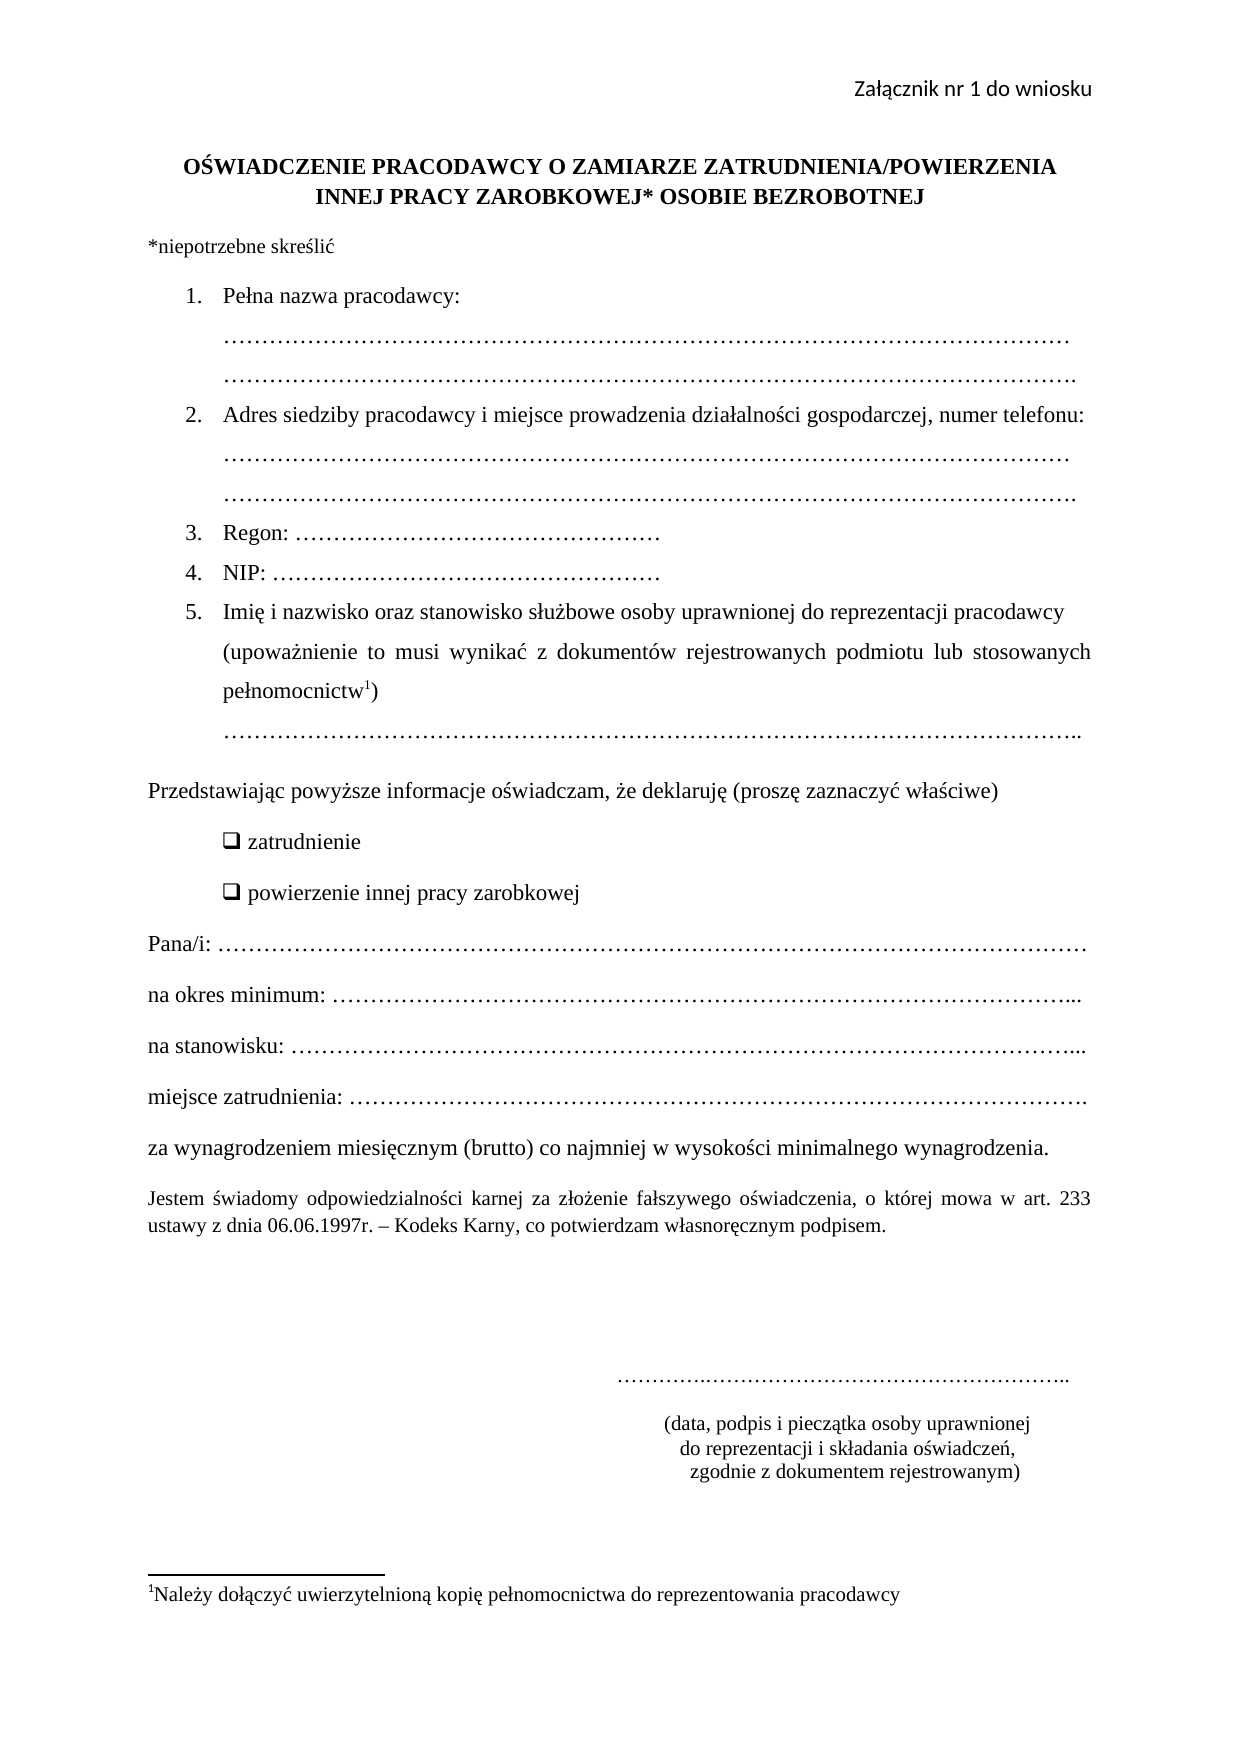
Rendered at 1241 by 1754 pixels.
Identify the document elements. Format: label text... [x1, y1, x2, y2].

list Regon: ………………………………………… [185, 519, 1093, 546]
text OŚWIADCZENIE PRACODAWCY O ZAMIARZE ZATRUDNIENIA/POWIERZENIA INNEJ PRACY ZAROBKOWEJ* OSOBIE BEZROBOTNEJ [148, 153, 1093, 209]
text zgodnie z dokumentem rejestrowanym) [664, 1459, 1093, 1483]
text do reprezentacji i składania oświadczeń, [664, 1435, 1093, 1459]
list ……………………………………………………………………………………………………………………………………………………………………………………………………. [223, 322, 1093, 388]
text zatrudnienie [148, 828, 1093, 854]
list Pełna nazwa pracodawcy: [185, 282, 1093, 309]
text na stanowisku: …………………………………………………………………………………………... [148, 1032, 1093, 1059]
list Adres siedziby pracodawcy i miejsce prowadzenia działalności gospodarczej, numer telefonu: [185, 401, 1093, 427]
text (data, podpis i pieczątka osoby uprawnionej [664, 1411, 1093, 1435]
text Jestem świadomy odpowiedzialności karnej za złożenie fałszywego oświadczenia, o której mowa w art. 233 ustawy z dnia 06.06.1997r. – Kodeks Karny, co potwierdzam własnoręcznym podpisem. [148, 1185, 1093, 1237]
text za wynagrodzeniem miesięcznym (brutto) co najmniej w wysokości minimalnego wynagrodzenia. [148, 1134, 1093, 1161]
list (upoważnienie to musi wynikać z dokumentów rejestrowanych podmiotu lub stosowanych pełnomocnictw) [223, 638, 1093, 704]
text powierzenie innej pracy zarobkowej [148, 879, 1093, 906]
text Pana/i: …………………………………………………………………………………………………… [148, 930, 1093, 957]
list NIP: …………………………………………… [185, 559, 1093, 585]
text miejsce zatrudnienia: ……………………………………………………………………………………. [148, 1083, 1093, 1110]
text *niepotrzebne skreślić [148, 234, 1093, 258]
text na okres minimum: ……………………………………………………………………………………... [148, 981, 1093, 1008]
list ………………………………………………………………………………………………….. [223, 717, 1093, 743]
list Imię i nazwisko oraz stanowisko służbowe osoby uprawnionej do reprezentacji pracodawcy [185, 598, 1093, 625]
list ……………………………………………………………………………………………………………………………………………………………………………………………………. [223, 440, 1093, 506]
text ………….…………………………………………….. [148, 1363, 1093, 1387]
text Przedstawiając powyższe informacje oświadczam, że deklaruję (proszę zaznaczyć właściwe) [148, 777, 1093, 803]
